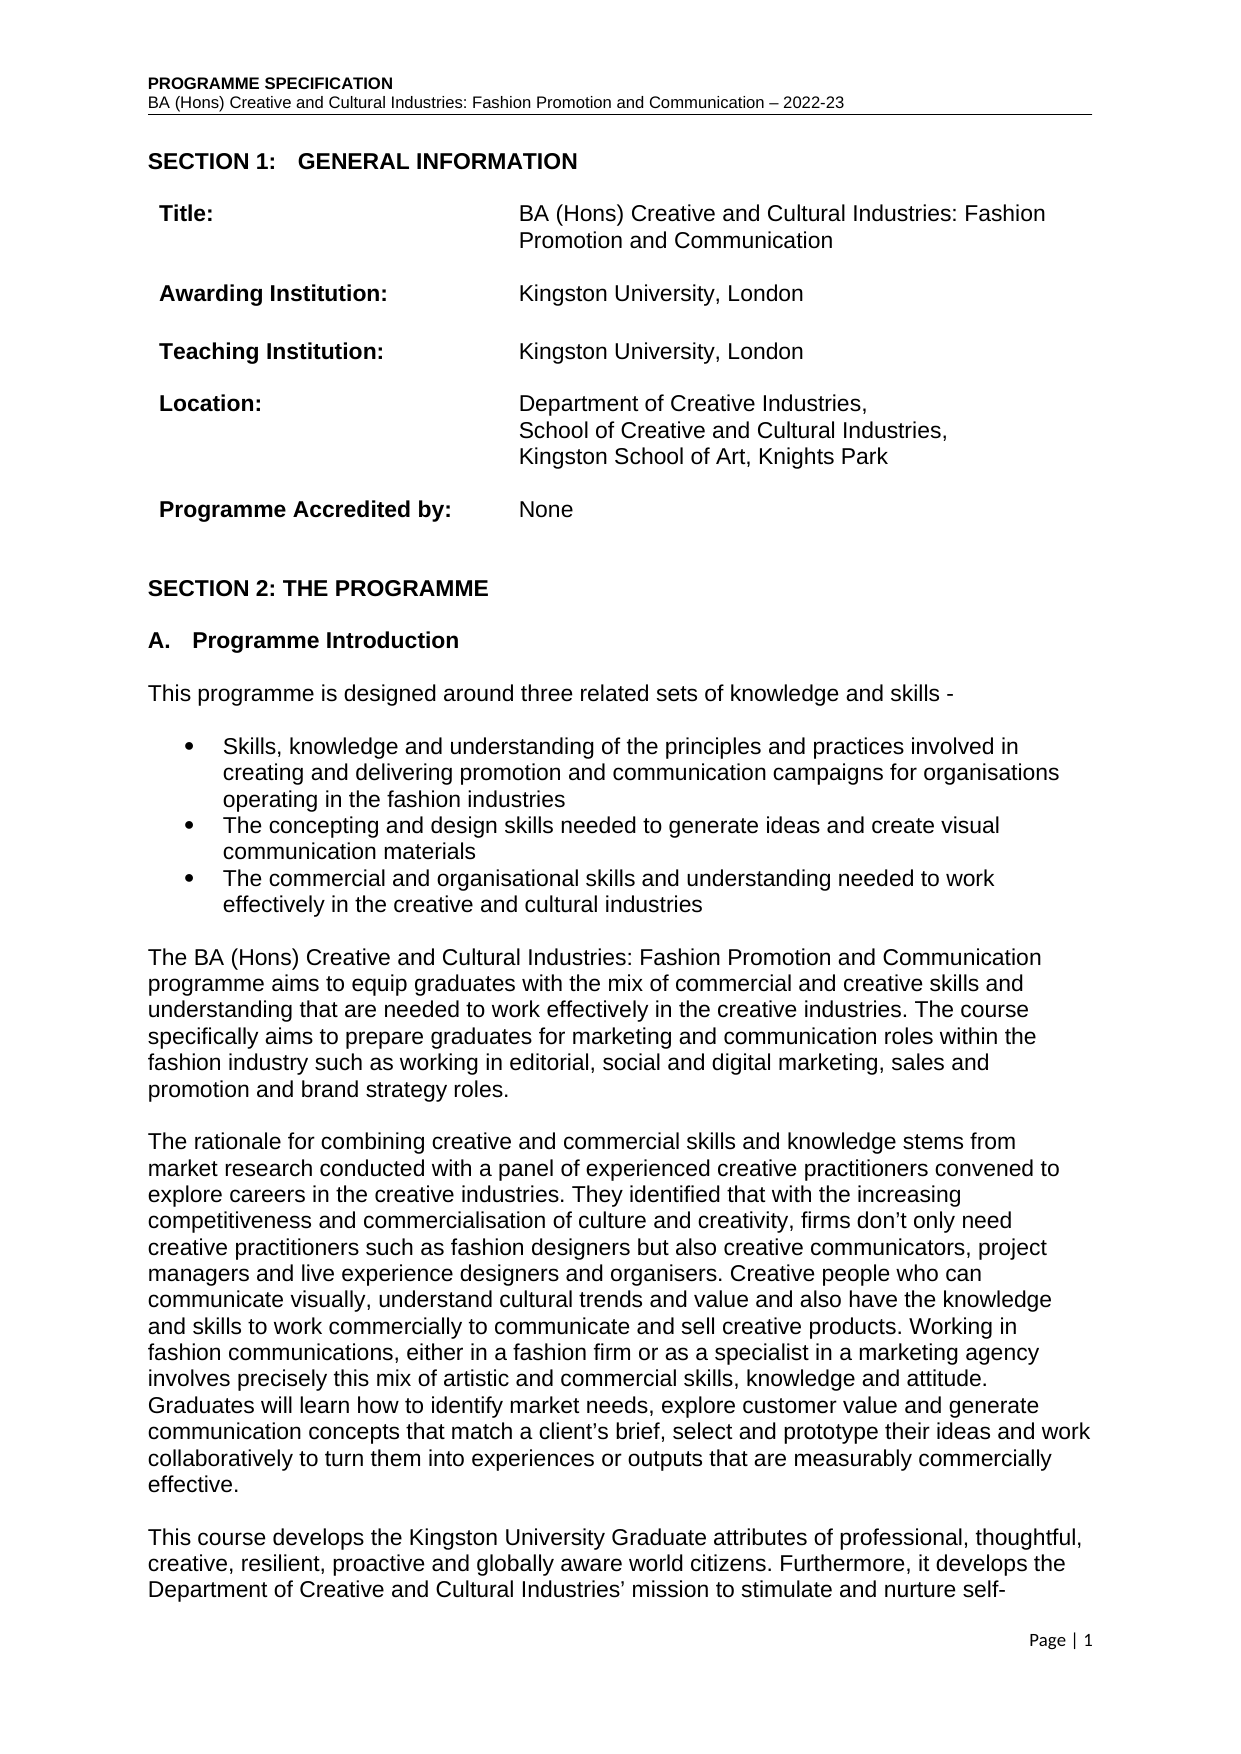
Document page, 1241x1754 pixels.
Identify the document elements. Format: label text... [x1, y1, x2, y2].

table_cell Kingston University, London [507, 338, 1093, 390]
list The concepting and design skills needed to generate ideas and create visual communication materials [185, 812, 1092, 865]
text The BA (Hons) Creative and Cultural Industries: Fashion Promotion and Communication programme aims to equip graduates with the mix of commercial and creative skills and understanding that are needed to work effectively in the creative industries. The course specifically aims to prepare graduates for marketing and communication roles within the fashion industry such as working in editorial, social and digital marketing, sales and promotion and brand strategy roles. [148, 944, 1092, 1102]
table_cell Kingston University, London [507, 280, 1093, 338]
list The commercial and organisational skills and understanding needed to work effectively in the creative and cultural industries [185, 865, 1092, 917]
subtitle SECTION 2: THE PROGRAMME [148, 575, 1092, 601]
table_cell Location: [148, 390, 507, 496]
text SECTION 1: GENERAL INFORMATION [148, 148, 1092, 174]
list Skills, knowledge and understanding of the principles and practices involved in creating and delivering promotion and communication campaigns for organisations operating in the fashion industries [185, 733, 1092, 812]
text The rationale for combining creative and commercial skills and knowledge stems from market research conducted with a panel of experienced creative practitioners convened to explore careers in the creative industries. They identified that with the increasing competitiveness and commercialisation of culture and creativity, firms don’t only need creative practitioners such as fashion designers but also creative communicators, project managers and live experience designers and organisers. Creative people who can communicate visually, understand cultural trends and value and also have the knowledge and skills to work commercially to communicate and sell creative products. Working in fashion communications, either in a fashion firm or as a specialist in a marketing agency involves precisely this mix of artistic and commercial skills, knowledge and attitude. Graduates will learn how to identify market needs, explore customer value and generate communication concepts that match a client’s brief, select and prototype their ideas and work collaboratively to turn them into experiences or outputs that are measurably commercially effective. [148, 1128, 1092, 1497]
table_cell Awarding Institution: [148, 280, 507, 338]
table_header Title: [148, 200, 507, 279]
table_header BA (Hons) Creative and Cultural Industries: Fashion Promotion and Communication [507, 200, 1093, 279]
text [148, 1523, 1092, 1603]
table_cell None [507, 496, 1093, 548]
table_cell Teaching Institution: [148, 338, 507, 390]
table_cell Department of Creative Industries, School of Creative and Cultural Industries, Kingston School of Art, Knights Park [507, 390, 1093, 496]
text This programme is designed around three related sets of knowledge and skills - [148, 680, 1092, 707]
subtitle Programme Introduction [148, 627, 1092, 654]
table_cell Programme Accredited by: [148, 496, 507, 548]
